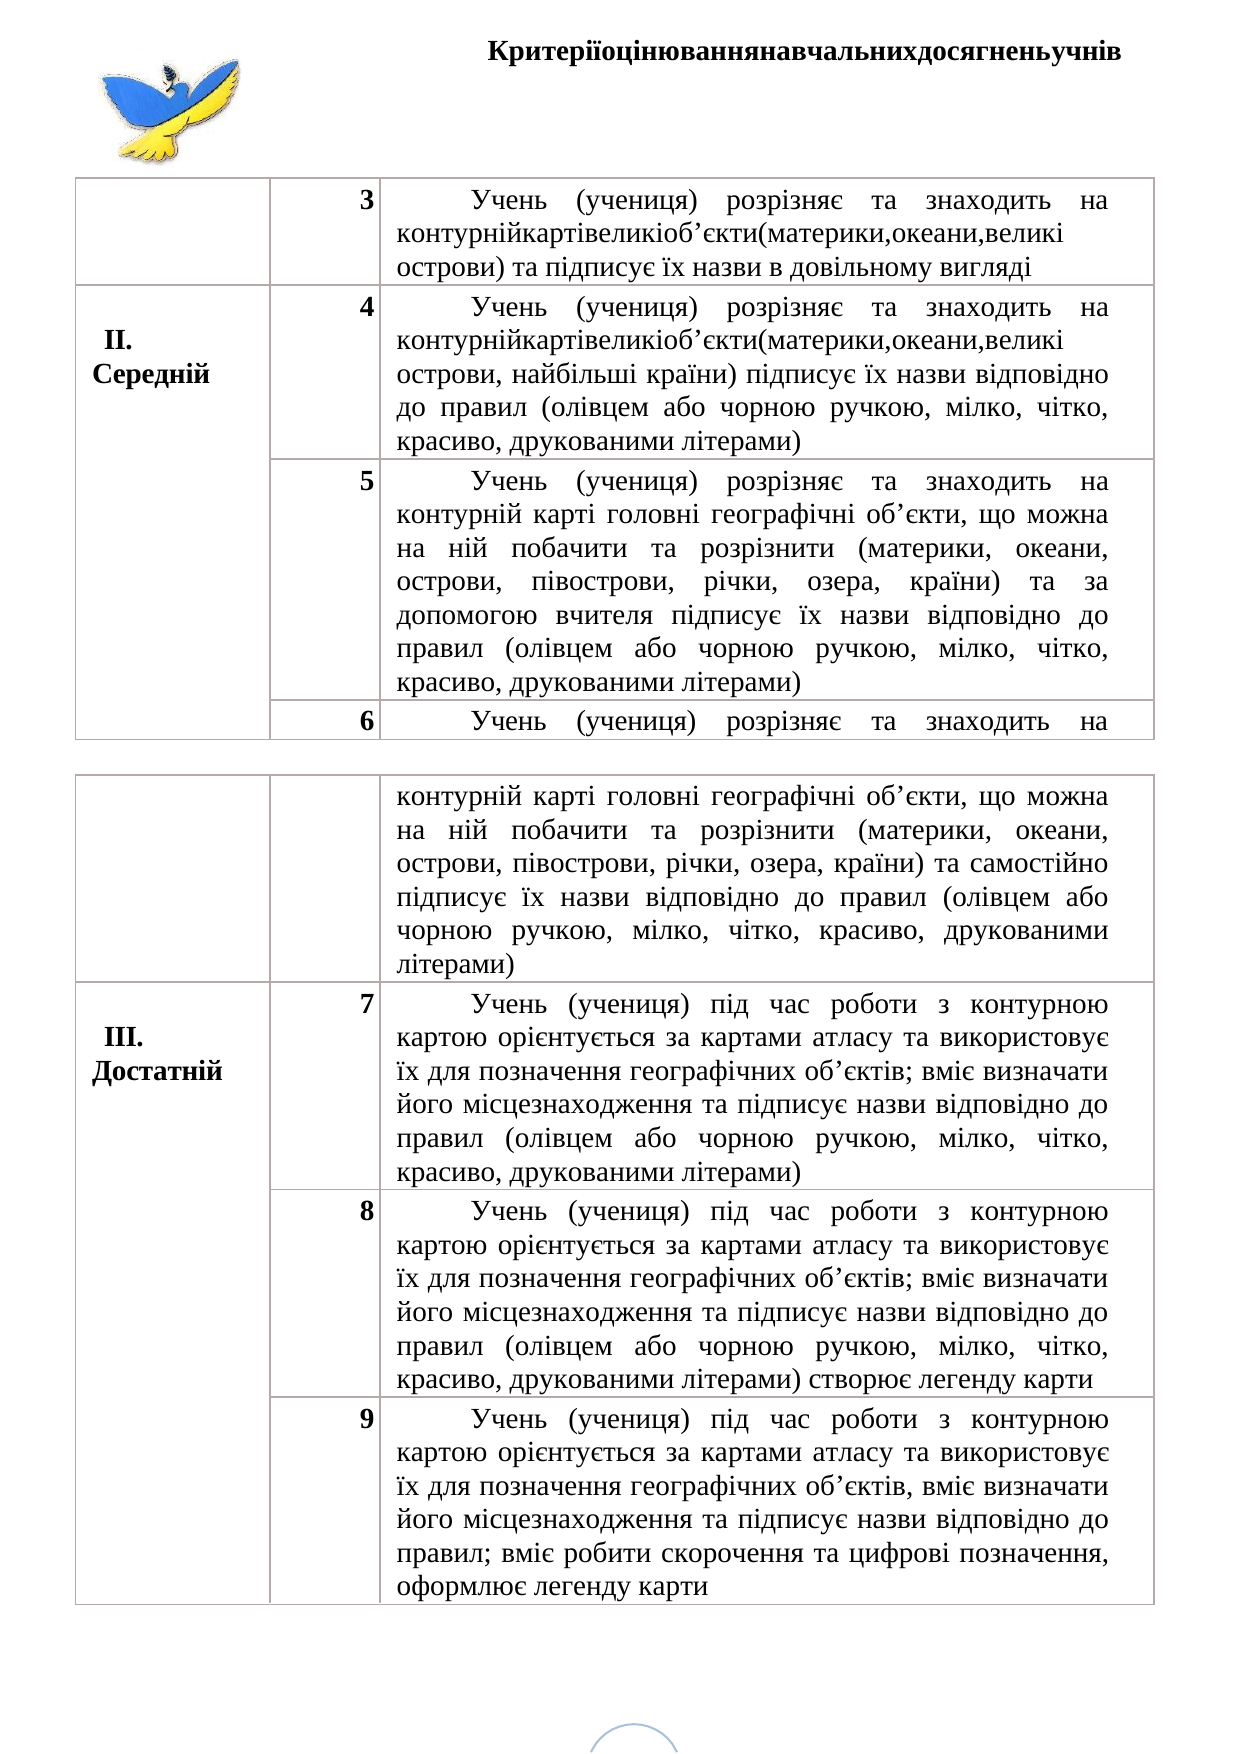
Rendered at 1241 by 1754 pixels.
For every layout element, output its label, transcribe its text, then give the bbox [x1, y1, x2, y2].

table_cell 4 [271, 286, 379, 458]
table_cell Учень (учениця) розрізняє та знаходить на [381, 701, 1153, 739]
table_cell III. Достатній [76, 983, 269, 1603]
table_cell Учень (учениця) під час роботи з контурною картою орієнтується за картами атласу та використовує їх для позначення географічних об’єктів, вміє визначати його місцезнаходження та підписує назви відповідно до правил; вміє робити скорочення та цифрові позначення, оформлює легенду карти [381, 1398, 1153, 1603]
table_cell 7 [271, 983, 379, 1189]
table_cell 9 [271, 1398, 379, 1603]
table_cell Учень (учениця) розрізняє та знаходить на контурній карті головні географічні об’єкти, що можна на ній побачити та розрізнити (материки, океани, острови, півострови, річки, озера, країни) та за допомогою вчителя підписує їх назви відповідно до правил (олівцем або чорною ручкою, мілко, чітко, красиво, друкованими літерами) [381, 460, 1153, 699]
table_cell Учень (учениця) під час роботи з контурною картою орієнтується за картами атласу та використовує їх для позначення географічних об’єктів; вміє визначати його місцезнаходження та підписує назви відповідно до правил (олівцем або чорною ручкою, мілко, чітко, красиво, друкованими літерами) створює легенду карти [381, 1190, 1153, 1396]
table_cell Учень (учениця) під час роботи з контурною картою орієнтується за картами атласу та використовує їх для позначення географічних об’єктів; вміє визначати його місцезнаходження та підписує назви відповідно до правил (олівцем або чорною ручкою, мілко, чітко, красиво, друкованими літерами) [381, 983, 1153, 1189]
table_cell 6 [271, 701, 379, 739]
table_cell 5 [271, 460, 379, 699]
table_cell 8 [271, 1190, 379, 1396]
table_cell Учень (учениця) розрізняє та знаходить на контурнійкартівеликіоб’єкти(материки,океани,великі острови) та підписує їх назви в довільному вигляді [381, 179, 1153, 284]
table_cell 3 [271, 179, 379, 284]
table_header [271, 776, 379, 981]
picture [98, 46, 243, 177]
table_cell Учень (учениця) розрізняє та знаходить на контурнійкартівеликіоб’єкти(материки,океани,великі острови, найбільші країни) підписує їх назви відповідно до правил (олівцем або чорною ручкою, мілко, чітко, красиво, друкованими літерами) [381, 286, 1153, 458]
table_header [76, 776, 269, 981]
table_cell II. Середній [76, 286, 269, 739]
table_header контурній карті головні географічні об’єкти, що можна на ній побачити та розрізнити (материки, океани, острови, півострови, річки, озера, країни) та самостійно підписує їх назви відповідно до правил (олівцем або чорною ручкою, мілко, чітко, красиво, друкованими літерами) [381, 776, 1153, 981]
